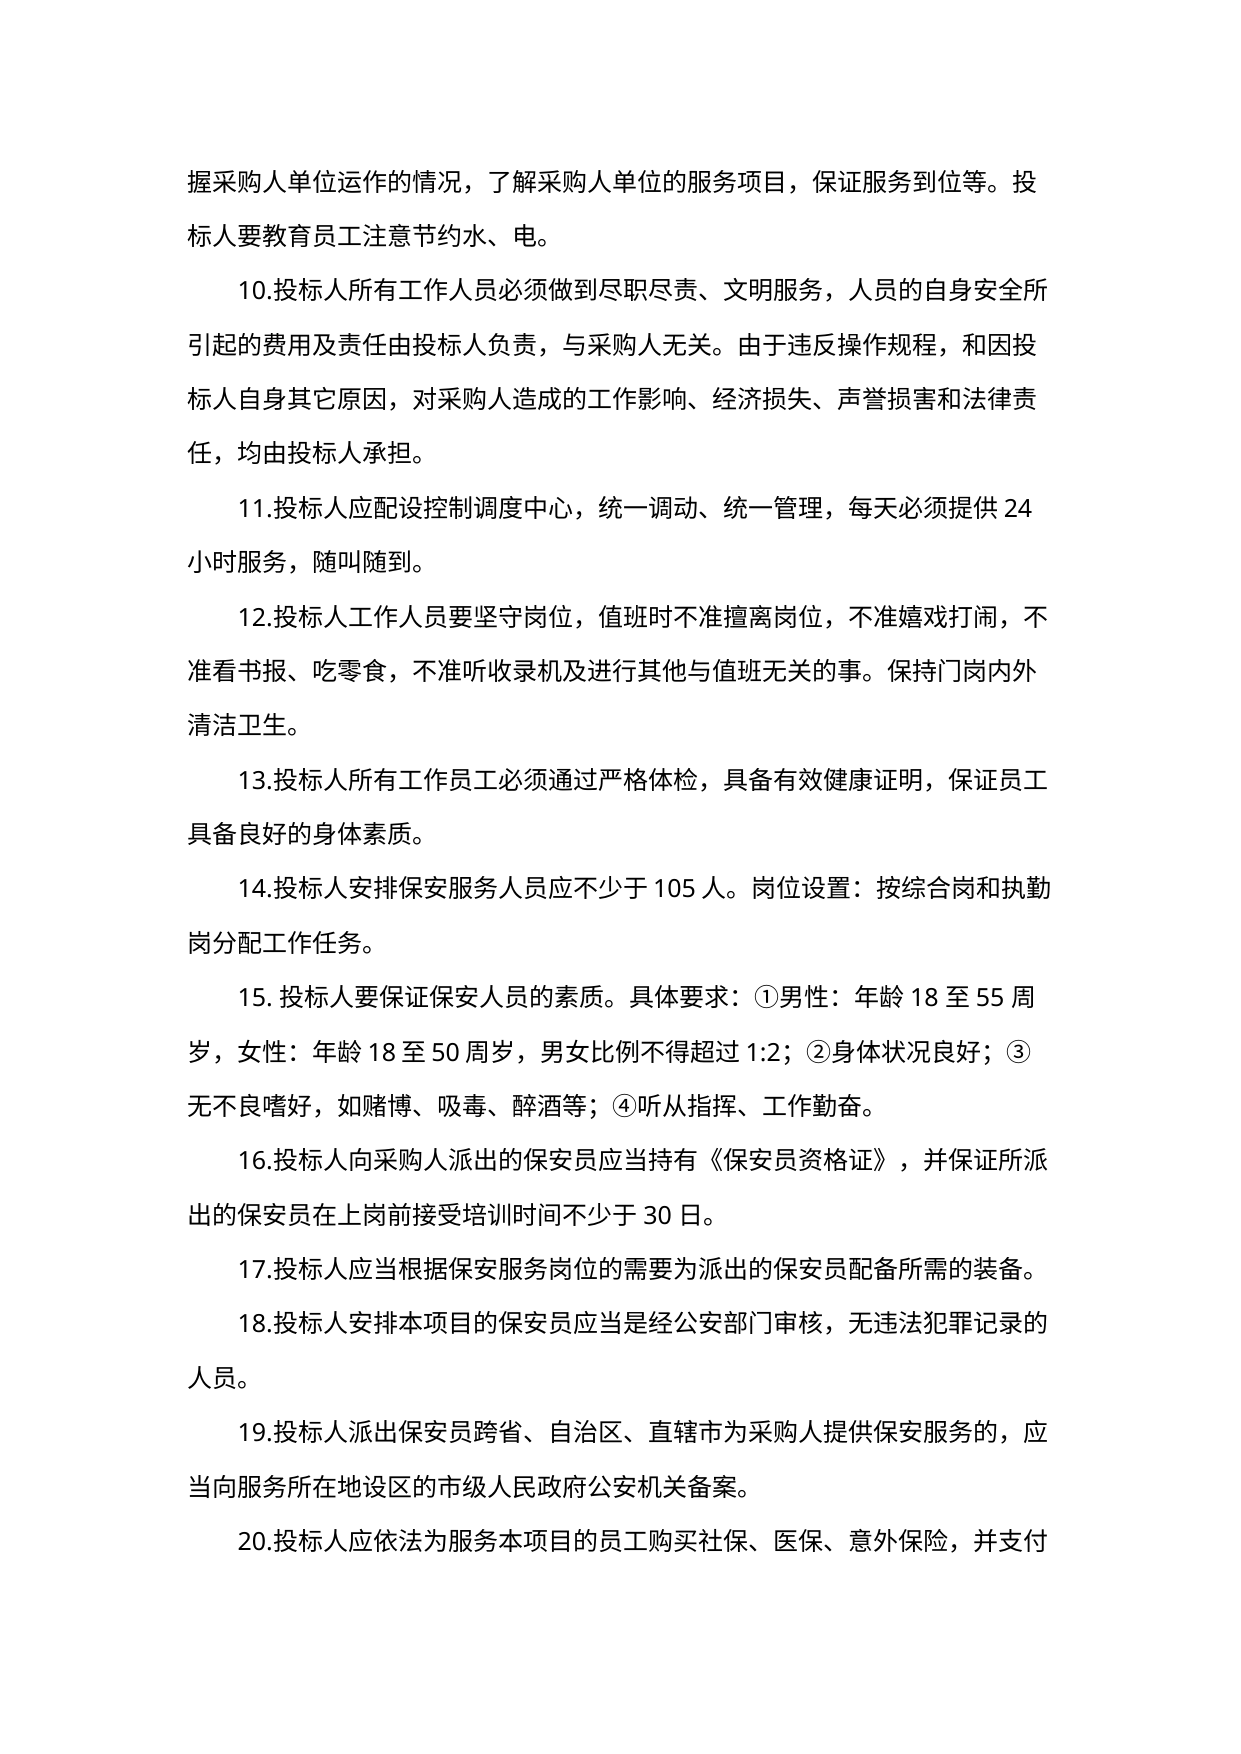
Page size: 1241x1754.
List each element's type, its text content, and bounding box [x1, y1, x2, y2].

list 19.投标人派出保安员跨省、自治区、直辖市为采购人提供保安服务的，应当向服务所在地设区的市级人民政府公安机关备案。 [187, 1413, 1053, 1503]
list 9.投标人工作人员必须通过培训，业务知识测试合格后才能上岗，熟悉掌握采购人单位运作的情况，了解采购人单位的服务项目，保证服务到位等。投标人要教育员工注意节约水、电。 [187, 162, 1053, 253]
list 13.投标人所有工作员工必须通过严格体检，具备有效健康证明，保证员工具备良好的身体素质。 [187, 760, 1053, 851]
list 12.投标人工作人员要坚守岗位，值班时不准擅离岗位，不准嬉戏打闹，不准看书报、吃零食，不准听收录机及进行其他与值班无关的事。保持门岗内外清洁卫生。 [187, 597, 1053, 742]
list 16.投标人向采购人派出的保安员应当持有《保安员资格证》，并保证所派出的保安员在上岗前接受培训时间不少于 30 日。 [187, 1141, 1053, 1231]
list 14.投标人安排保安服务人员应不少于105人。岗位设置：按综合岗和执勤岗分配工作任务。 [187, 869, 1053, 959]
list 15. 投标人要保证保安人员的素质。具体要求：①男性：年龄 18 至 55 周岁，女性：年龄18至50周岁，男女比例不得超过 1:2；②身体状况良好；③无不良嗜好，如赌博、吸毒、醉酒等；④听从指挥、工作勤奋。 [187, 978, 1053, 1123]
list 11.投标人应配设控制调度中心，统一调动、统一管理，每天必须提供 24 小时服务，随叫随到。 [187, 488, 1053, 579]
list 10.投标人所有工作人员必须做到尽职尽责、文明服务，人员的自身安全所引起的费用及责任由投标人负责，与采购人无关。由于违反操作规程，和因投标人自身其它原因，对采购人造成的工作影响、经济损失、声誉损害和法律责任，均由投标人承担。 [187, 271, 1053, 470]
list 18.投标人安排本项目的保安员应当是经公安部门审核，无违法犯罪记录的人员。 [187, 1304, 1053, 1394]
list 17.投标人应当根据保安服务岗位的需要为派出的保安员配备所需的装备。 [187, 1249, 1053, 1286]
